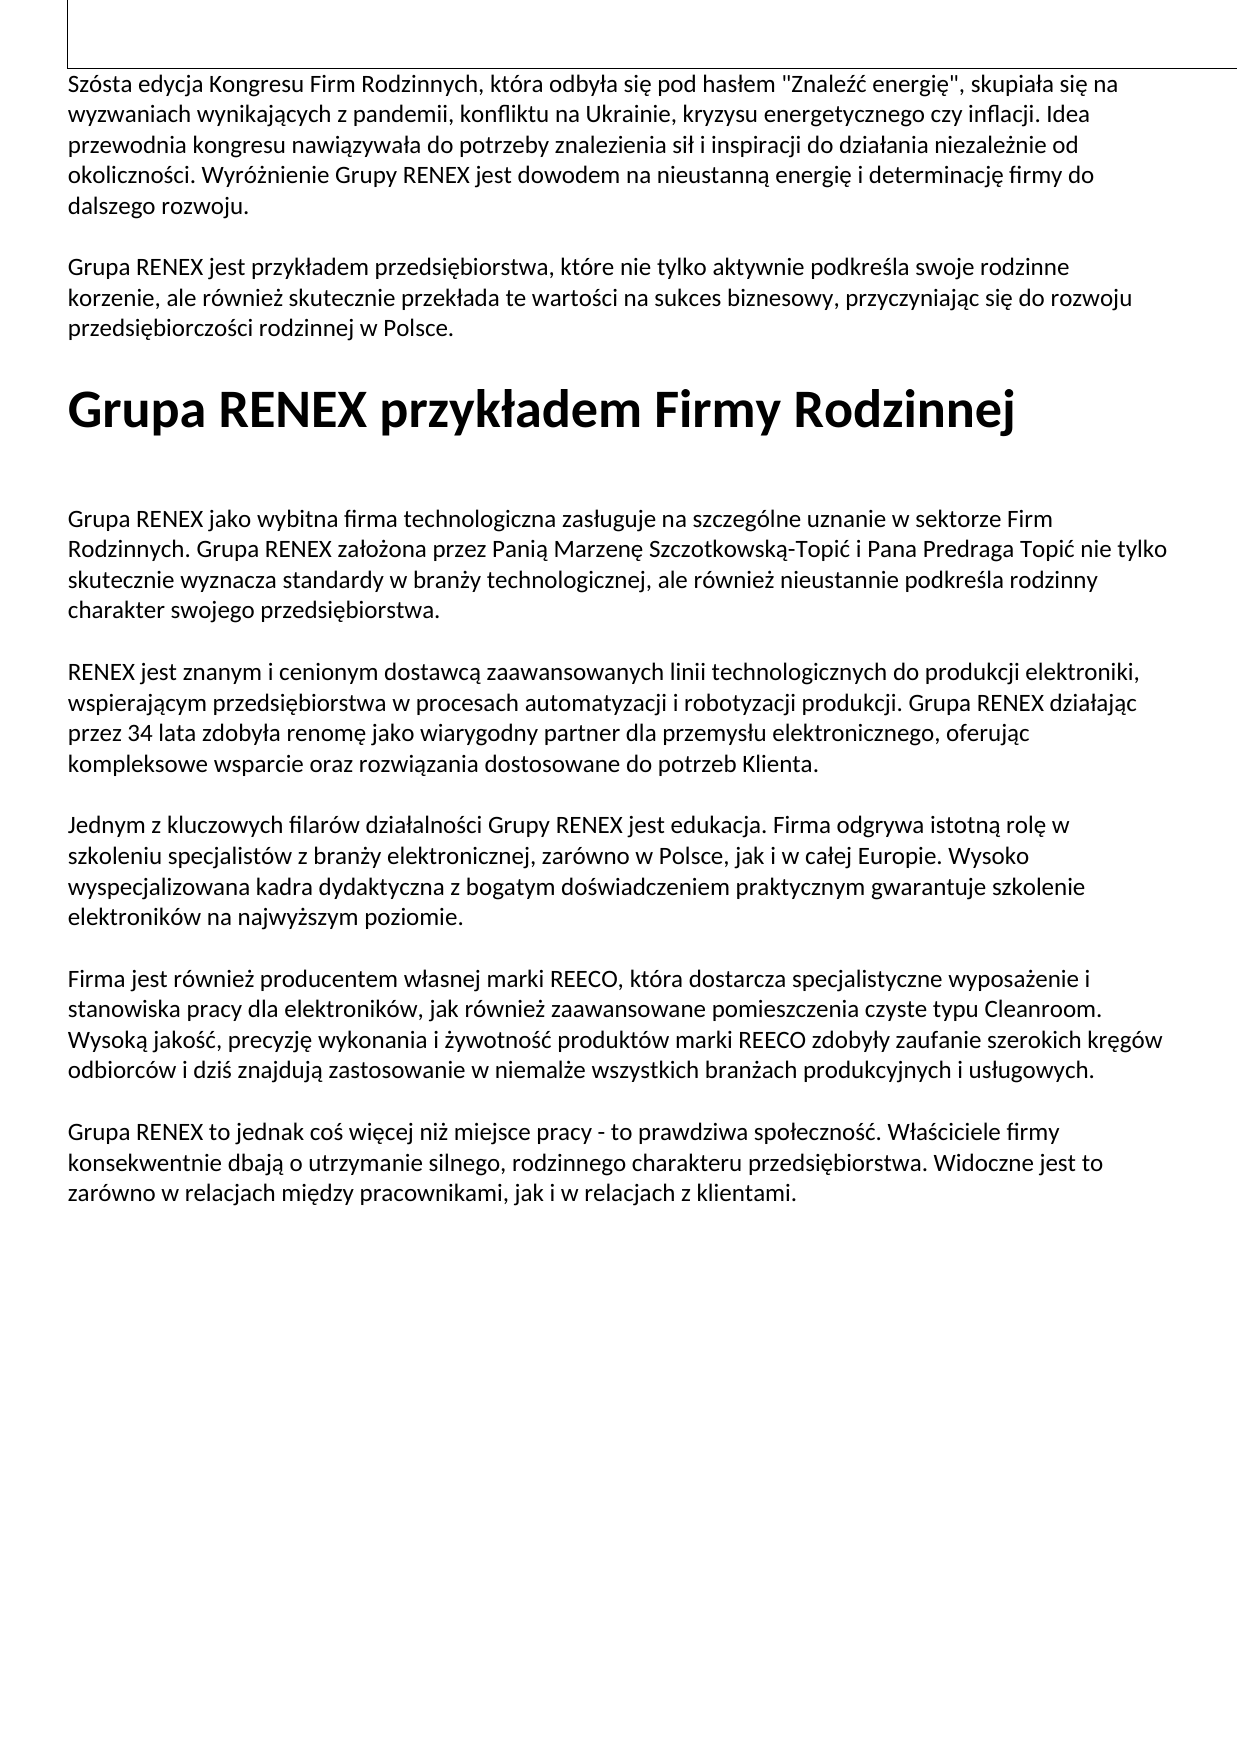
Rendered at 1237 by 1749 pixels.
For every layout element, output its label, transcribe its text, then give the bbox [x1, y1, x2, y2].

text Szósta edycja Kongresu Firm Rodzinnych, która odbyła się pod hasłem "Znaleźć energię", skupiała się na wyzwaniach wynikających z pandemii, konfliktu na Ukrainie, kryzysu energetycznego czy inflacji. Idea przewodnia kongresu nawiązywała do potrzeby znalezienia sił i inspiracji do działania niezależnie od okoliczności. Wyróżnienie Grupy RENEX jest dowodem na nieustanną energię i determinację firmy do dalszego rozwoju. [68, 69, 1169, 220]
text Grupa RENEX jako wybitna firma technologiczna zasługuje na szczególne uznanie w sektorze Firm Rodzinnych. Grupa RENEX założona przez Panią Marzenę Szczotkowską-Topić i Pana Predraga Topić nie tylko skutecznie wyznacza standardy w branży technologicznej, ale również nieustannie podkreśla rodzinny charakter swojego przedsiębiorstwa. [68, 503, 1169, 625]
text Grupa RENEX przykładem Firmy Rodzinnej [68, 374, 1169, 441]
text Grupa RENEX jest przykładem przedsiębiorstwa, które nie tylko aktywnie podkreśla swoje rodzinne korzenie, ale również skutecznie przekłada te wartości na sukces biznesowy, przyczyniając się do rozwoju przedsiębiorczości rodzinnej w Polsce. [68, 252, 1169, 343]
picture [68, 0, 1237, 68]
text RENEX jest znanym i cenionym dostawcą zaawansowanych linii technologicznych do produkcji elektroniki, wspierającym przedsiębiorstwa w procesach automatyzacji i robotyzacji produkcji. Grupa RENEX działając przez 34 lata zdobyła renomę jako wiarygodny partner dla przemysłu elektronicznego, oferując kompleksowe wsparcie oraz rozwiązania dostosowane do potrzeb Klienta. [68, 656, 1169, 778]
text Firma jest również producentem własnej marki REECO, która dostarcza specjalistyczne wyposażenie i stanowiska pracy dla elektroników, jak również zaawansowane pomieszczenia czyste typu Cleanroom. Wysoką jakość, precyzję wykonania i żywotność produktów marki REECO zdobyły zaufanie szerokich kręgów odbiorców i dziś znajdują zastosowanie w niemalże wszystkich branżach produkcyjnych i usługowych. [68, 963, 1169, 1085]
text Grupa RENEX to jednak coś więcej niż miejsce pracy - to prawdziwa społeczność. Właściciele firmy konsekwentnie dbają o utrzymanie silnego, rodzinnego charakteru przedsiębiorstwa. Widoczne jest to zarówno w relacjach między pracownikami, jak i w relacjach z klientami. [68, 1116, 1169, 1208]
text Jednym z kluczowych filarów działalności Grupy RENEX jest edukacja. Firma odgrywa istotną rolę w szkoleniu specjalistów z branży elektronicznej, zarówno w Polsce, jak i w całej Europie. Wysoko wyspecjalizowana kadra dydaktyczna z bogatym doświadczeniem praktycznym gwarantuje szkolenie elektroników na najwyższym poziomie. [68, 810, 1169, 932]
